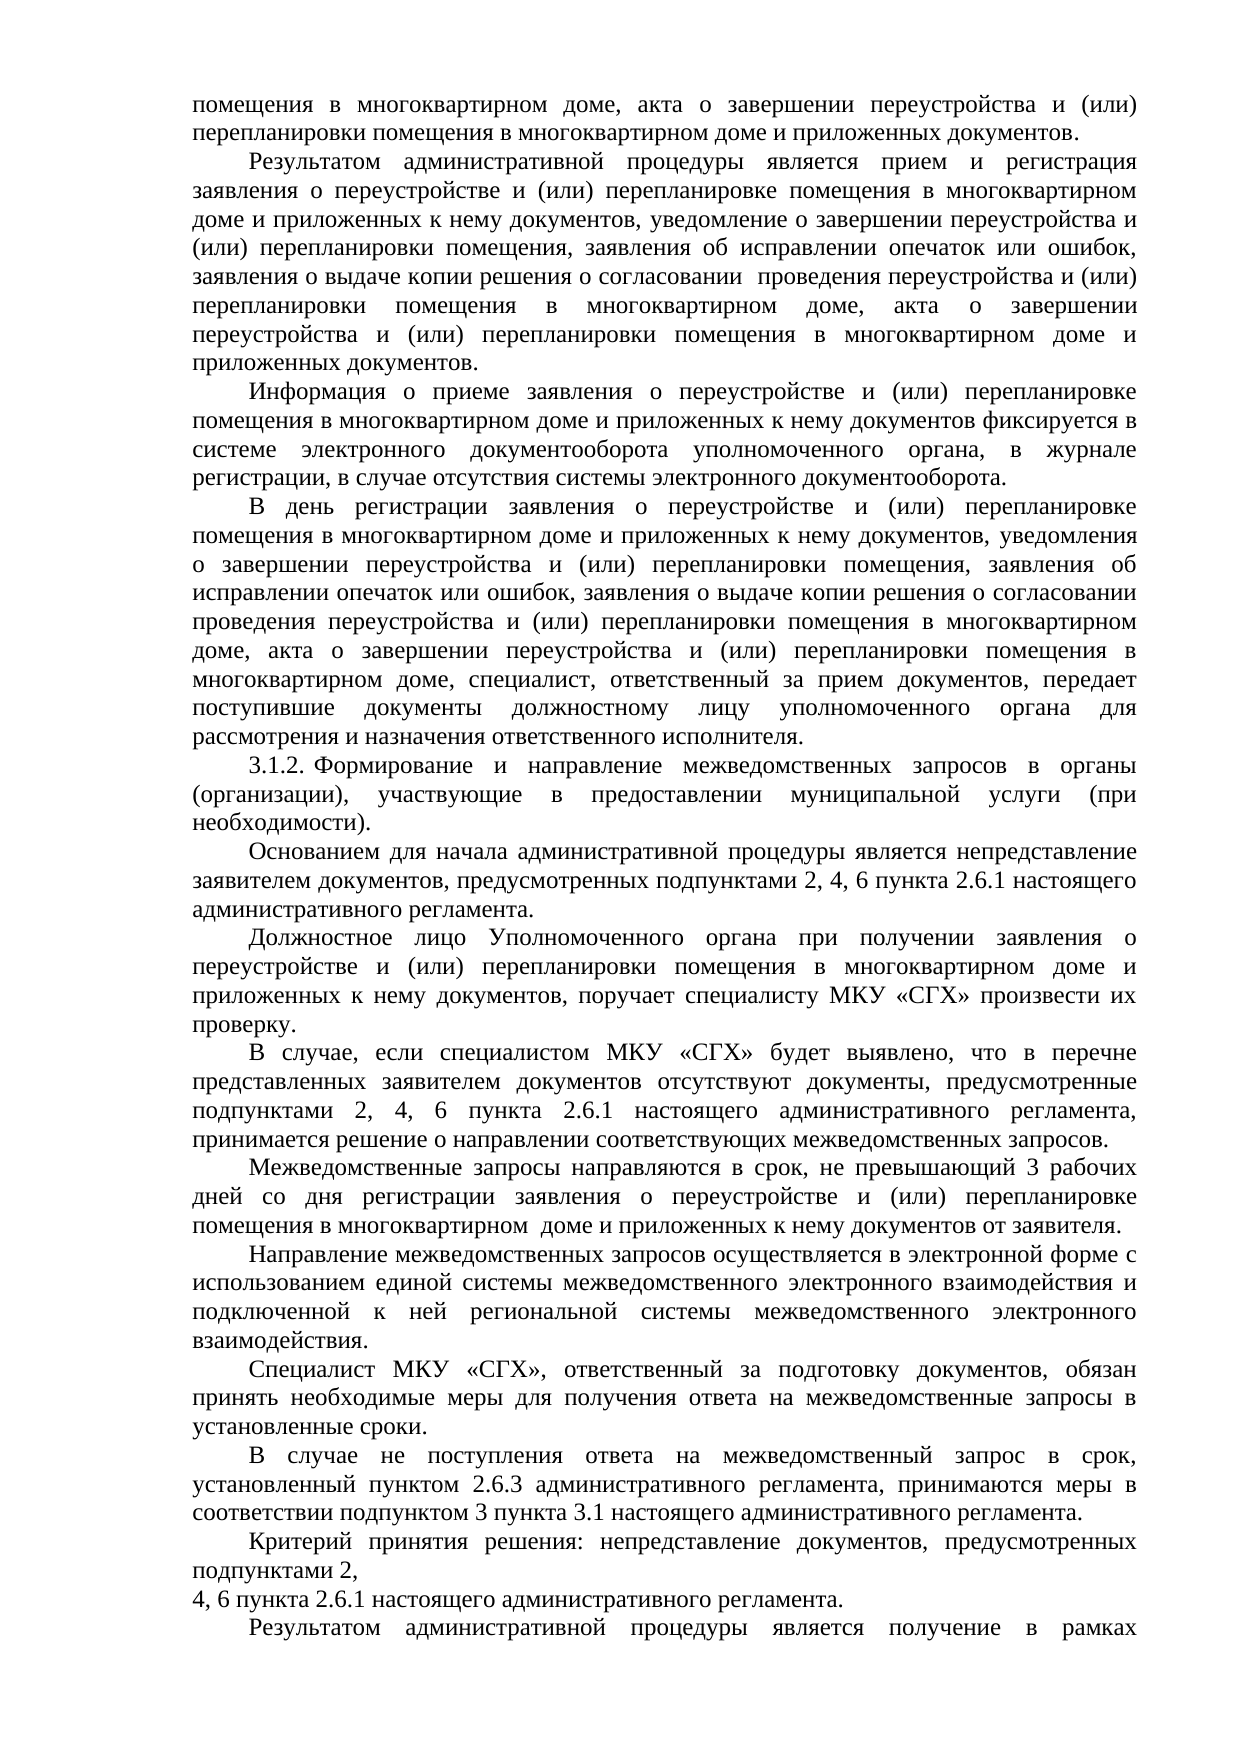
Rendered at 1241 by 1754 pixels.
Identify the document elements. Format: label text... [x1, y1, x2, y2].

list Формирование и направление межведомственных запросов в органы (организации), участвующие в предоставлении муниципальной услуги (при необходимости). [192, 750, 1138, 836]
text В случае, если специалистом МКУ «СГХ» будет выявлено, что в перечне представленных заявителем документов отсутствуют документы, предусмотренные подпунктами 2, 4, 6 пункта 2.6.1 настоящего административного регламента, принимается решение о направлении соответствующих межведомственных запросов. [192, 1037, 1138, 1152]
text 4, 6 пункта 2.6.1 настоящего административного регламента. [192, 1584, 1138, 1612]
text Основанием для начала административной процедуры является непредставление заявителем документов, предусмотренных подпунктами 2, 4, 6 пункта 2.6.1 настоящего административного регламента. [192, 836, 1138, 922]
text Направление межведомственных запросов осуществляется в электронной форме с использованием единой системы межведомственного электронного взаимодействия и подключенной к ней региональной системы межведомственного электронного взаимодействия. [192, 1239, 1138, 1354]
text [192, 89, 1138, 146]
text Межведомственные запросы направляются в срок, не превышающий 3 рабочих дней со дня регистрации заявления о переустройстве и (или) перепланировке помещения в многоквартирном доме и приложенных к нему документов от заявителя. [192, 1152, 1138, 1239]
text Критерий принятия решения: непредставление документов, предусмотренных подпунктами 2, [192, 1526, 1138, 1584]
text Информация о приеме заявления о переустройстве и (или) перепланировке помещения в многоквартирном доме и приложенных к нему документов фиксируется в системе электронного документооборота уполномоченного органа, в журнале регистрации, в случае отсутствия системы электронного документооборота. [192, 376, 1138, 491]
text Специалист МКУ «СГХ», ответственный за подготовку документов, обязан принять необходимые меры для получения ответа на межведомственные запросы в установленные сроки. [192, 1354, 1138, 1440]
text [192, 1612, 1138, 1641]
text Результатом административной процедуры является прием и регистрация заявления о переустройстве и (или) перепланировке помещения в многоквартирном доме и приложенных к нему документов, уведомление о завершении переустройства и (или) перепланировки помещения, заявления об исправлении опечаток или ошибок, заявления о выдаче копии решения о согласовании проведения переустройства и (или) перепланировки помещения в многоквартирном доме, акта о завершении переустройства и (или) перепланировки помещения в многоквартирном доме и приложенных документов. [192, 146, 1138, 376]
text В случае не поступления ответа на межведомственный запрос в срок, установленный пунктом 2.6.3 административного регламента, принимаются меры в соответствии подпунктом 3 пункта 3.1 настоящего административного регламента. [192, 1440, 1138, 1526]
text В день регистрации заявления о переустройстве и (или) перепланировке помещения в многоквартирном доме и приложенных к нему документов, уведомления о завершении переустройства и (или) перепланировки помещения, заявления об исправлении опечаток или ошибок, заявления о выдаче копии решения о согласовании проведения переустройства и (или) перепланировки помещения в многоквартирном доме, акта о завершении переустройства и (или) перепланировки помещения в многоквартирном доме, специалист, ответственный за прием документов, передает поступившие документы должностному лицу уполномоченного органа для рассмотрения и назначения ответственного исполнителя. [192, 491, 1138, 750]
text Должностное лицо Уполномоченного органа при получении заявления о переустройстве и (или) перепланировки помещения в многоквартирном доме и приложенных к нему документов, поручает специалисту МКУ «СГХ» произвести их проверку. [192, 922, 1138, 1037]
